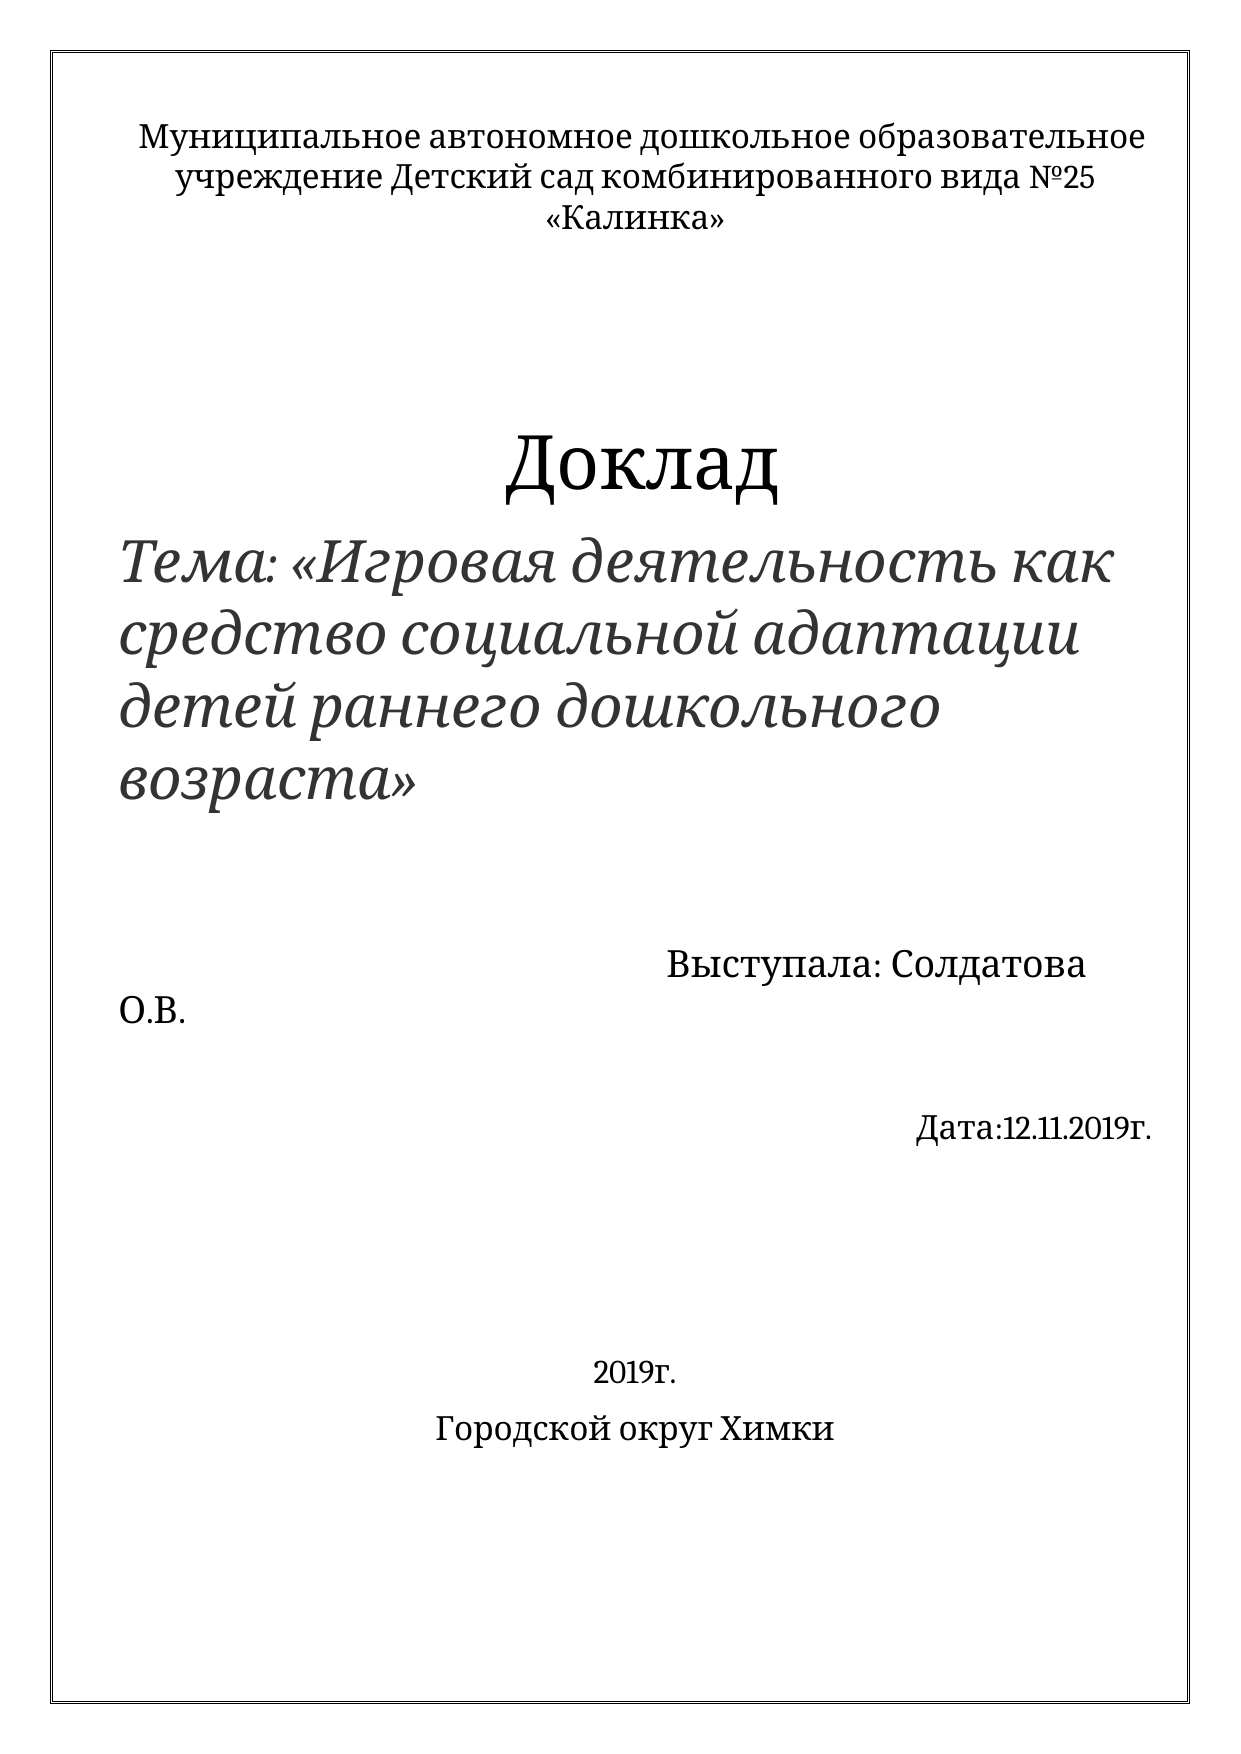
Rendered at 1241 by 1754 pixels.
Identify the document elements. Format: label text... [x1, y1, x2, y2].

text Доклад [118, 422, 1152, 508]
text Выступала: Солдатова О.В. [118, 944, 1152, 1033]
text Дата:12.11.2019г. [118, 1109, 1152, 1148]
text 2019г. [118, 1353, 1152, 1392]
text Городской округ Химки [118, 1411, 1152, 1449]
text Муниципальное автономное дошкольное образовательное учреждение Детский сад комбинированного вида №25 «Калинка» [118, 118, 1152, 238]
text Тема: «Игровая деятельность как средство социальной адаптации детей раннего дошкольного возраста» [118, 530, 1152, 815]
